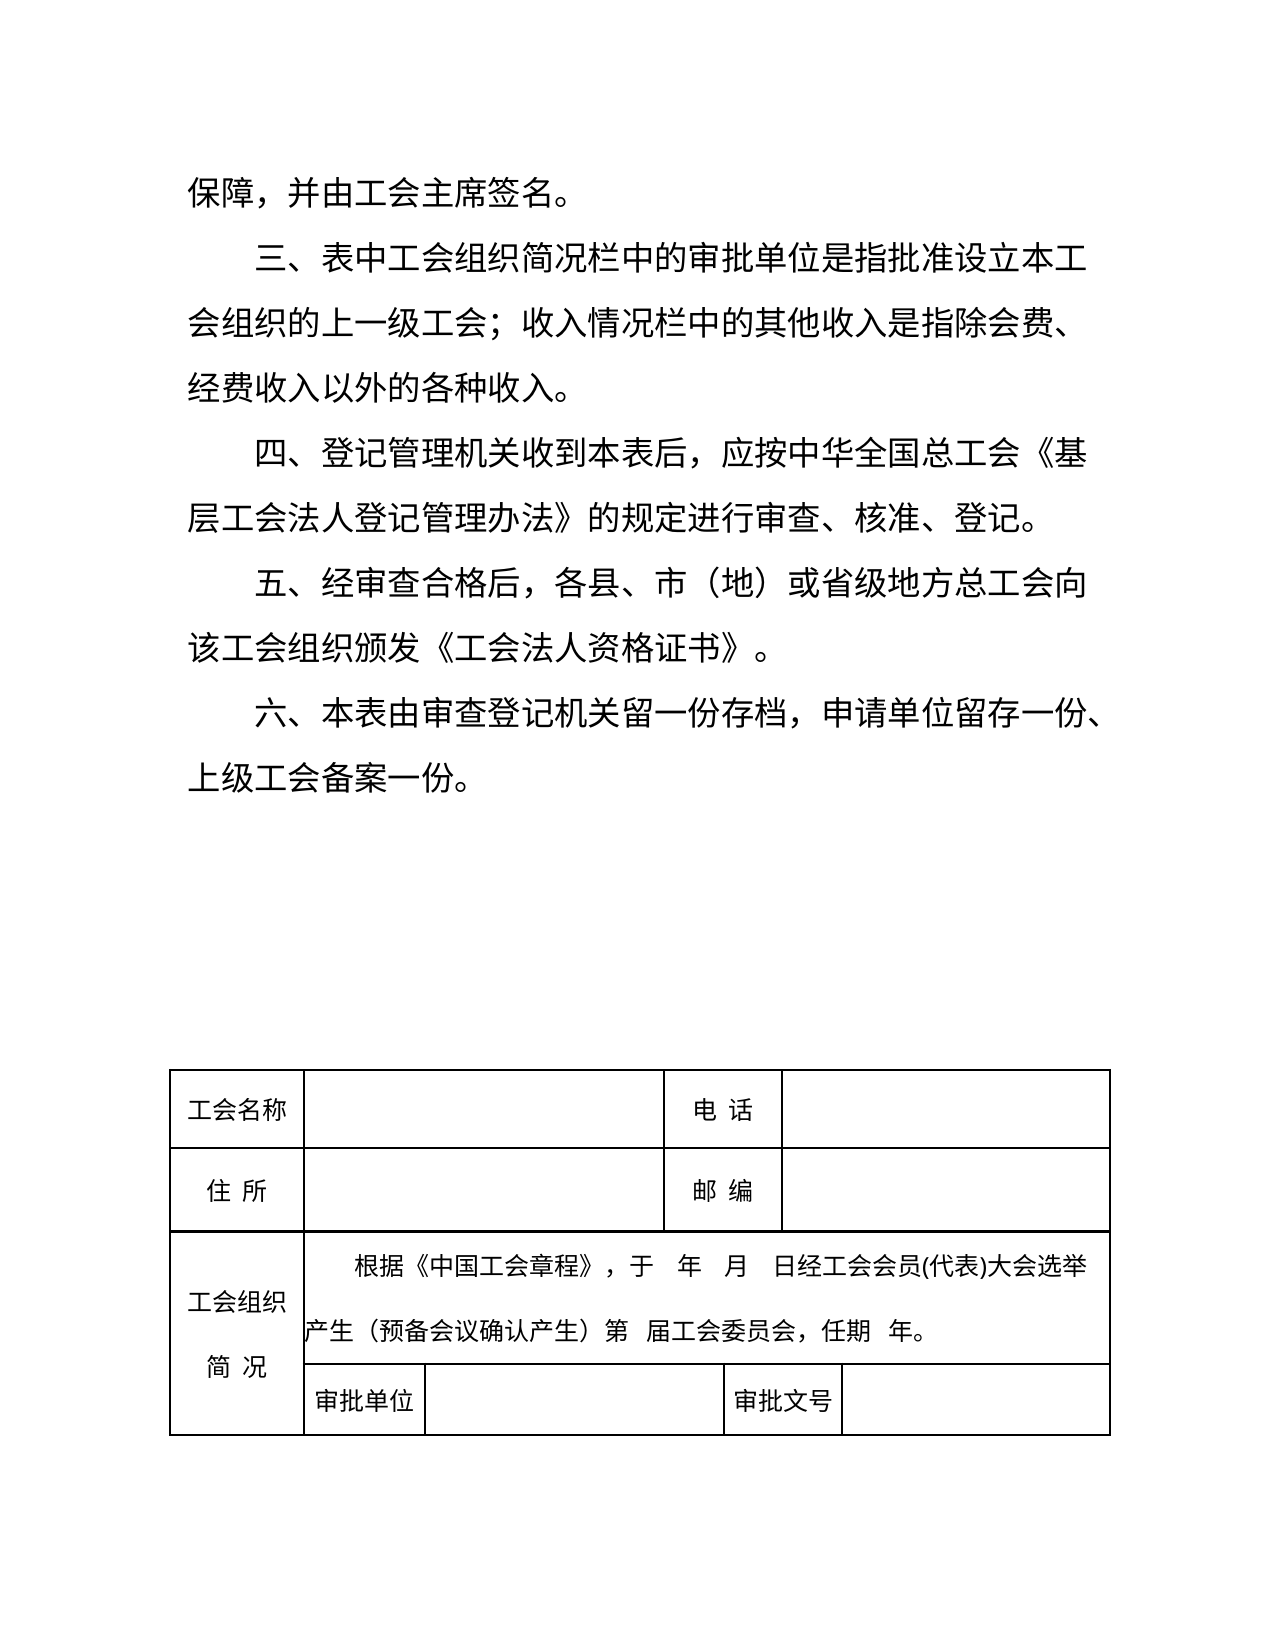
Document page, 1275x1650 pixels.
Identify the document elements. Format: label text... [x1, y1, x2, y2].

text 六、本表由审查登记机关留一份存档，申请单位留存一份、上级工会备案一份。 [187, 679, 1087, 809]
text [187, 159, 1087, 224]
table_cell [305, 1149, 663, 1230]
table_cell 邮 编 [665, 1149, 781, 1230]
text 五、经审查合格后，各县、市（地）或省级地方总工会向该工会组织颁发《工会法人资格证书》。 [187, 549, 1087, 679]
table_cell 住 所 [171, 1149, 303, 1230]
table_cell [426, 1365, 723, 1434]
table_cell [783, 1149, 1109, 1230]
table_cell [843, 1365, 1109, 1434]
table_header 电 话 [665, 1071, 781, 1147]
table_header [305, 1071, 663, 1147]
table_cell 审批文号 [725, 1365, 841, 1434]
text 四、登记管理机关收到本表后，应按中华全国总工会《基层工会法人登记管理办法》的规定进行审查、核准、登记。 [187, 419, 1087, 549]
text 三、表中工会组织简况栏中的审批单位是指批准设立本工会组织的上一级工会；收入情况栏中的其他收入是指除会费、经费收入以外的各种收入。 [187, 224, 1087, 419]
table_cell 审批单位 [305, 1365, 424, 1434]
table_cell 根据《中国工会章程》，于 年 月 日经工会会员(代表)大会选举产生（预备会议确认产生）第 届工会委员会，任期 年。 [305, 1233, 1109, 1362]
table_header [783, 1071, 1109, 1147]
table_cell 工会组织 简 况 [171, 1233, 303, 1434]
table_header 工会名称 [171, 1071, 303, 1147]
